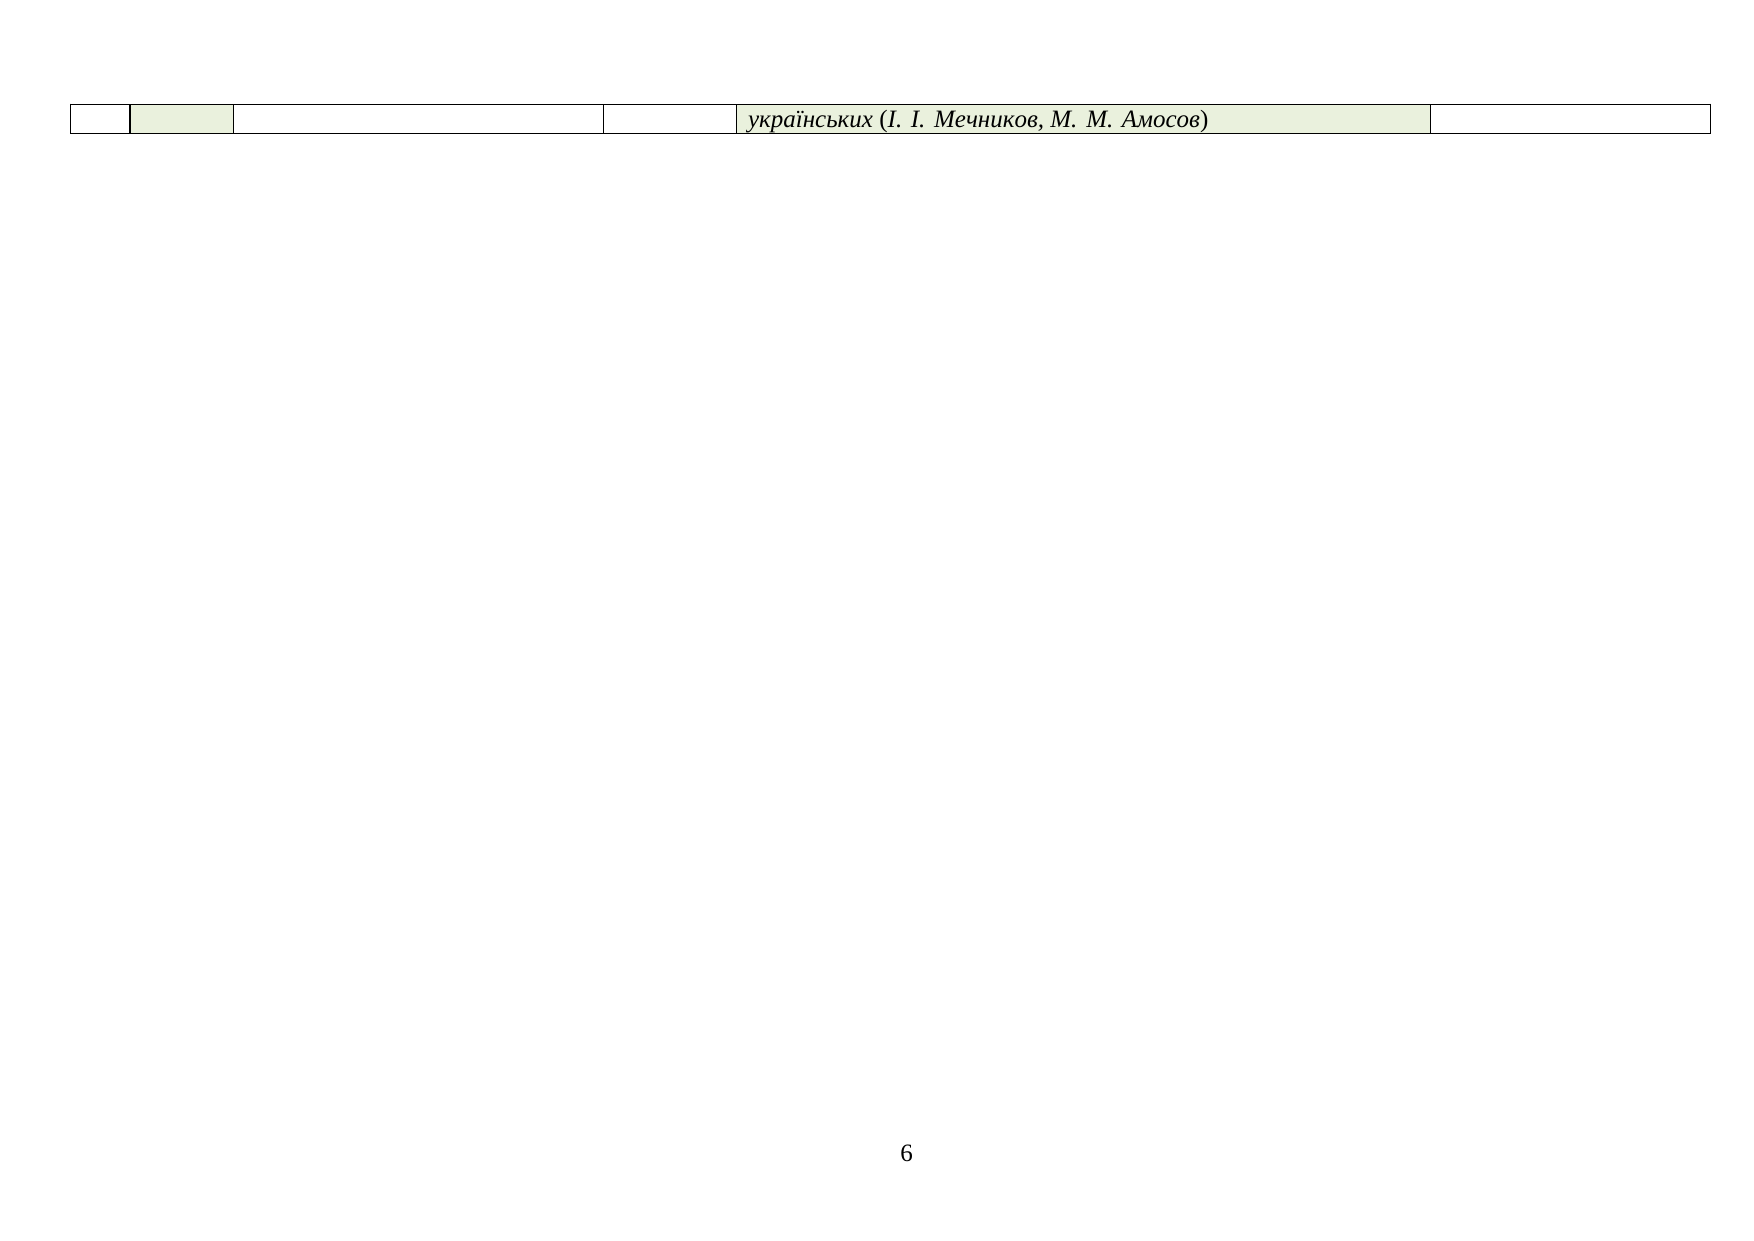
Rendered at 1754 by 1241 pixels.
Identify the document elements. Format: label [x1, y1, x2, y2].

table_cell [737, 105, 1430, 133]
